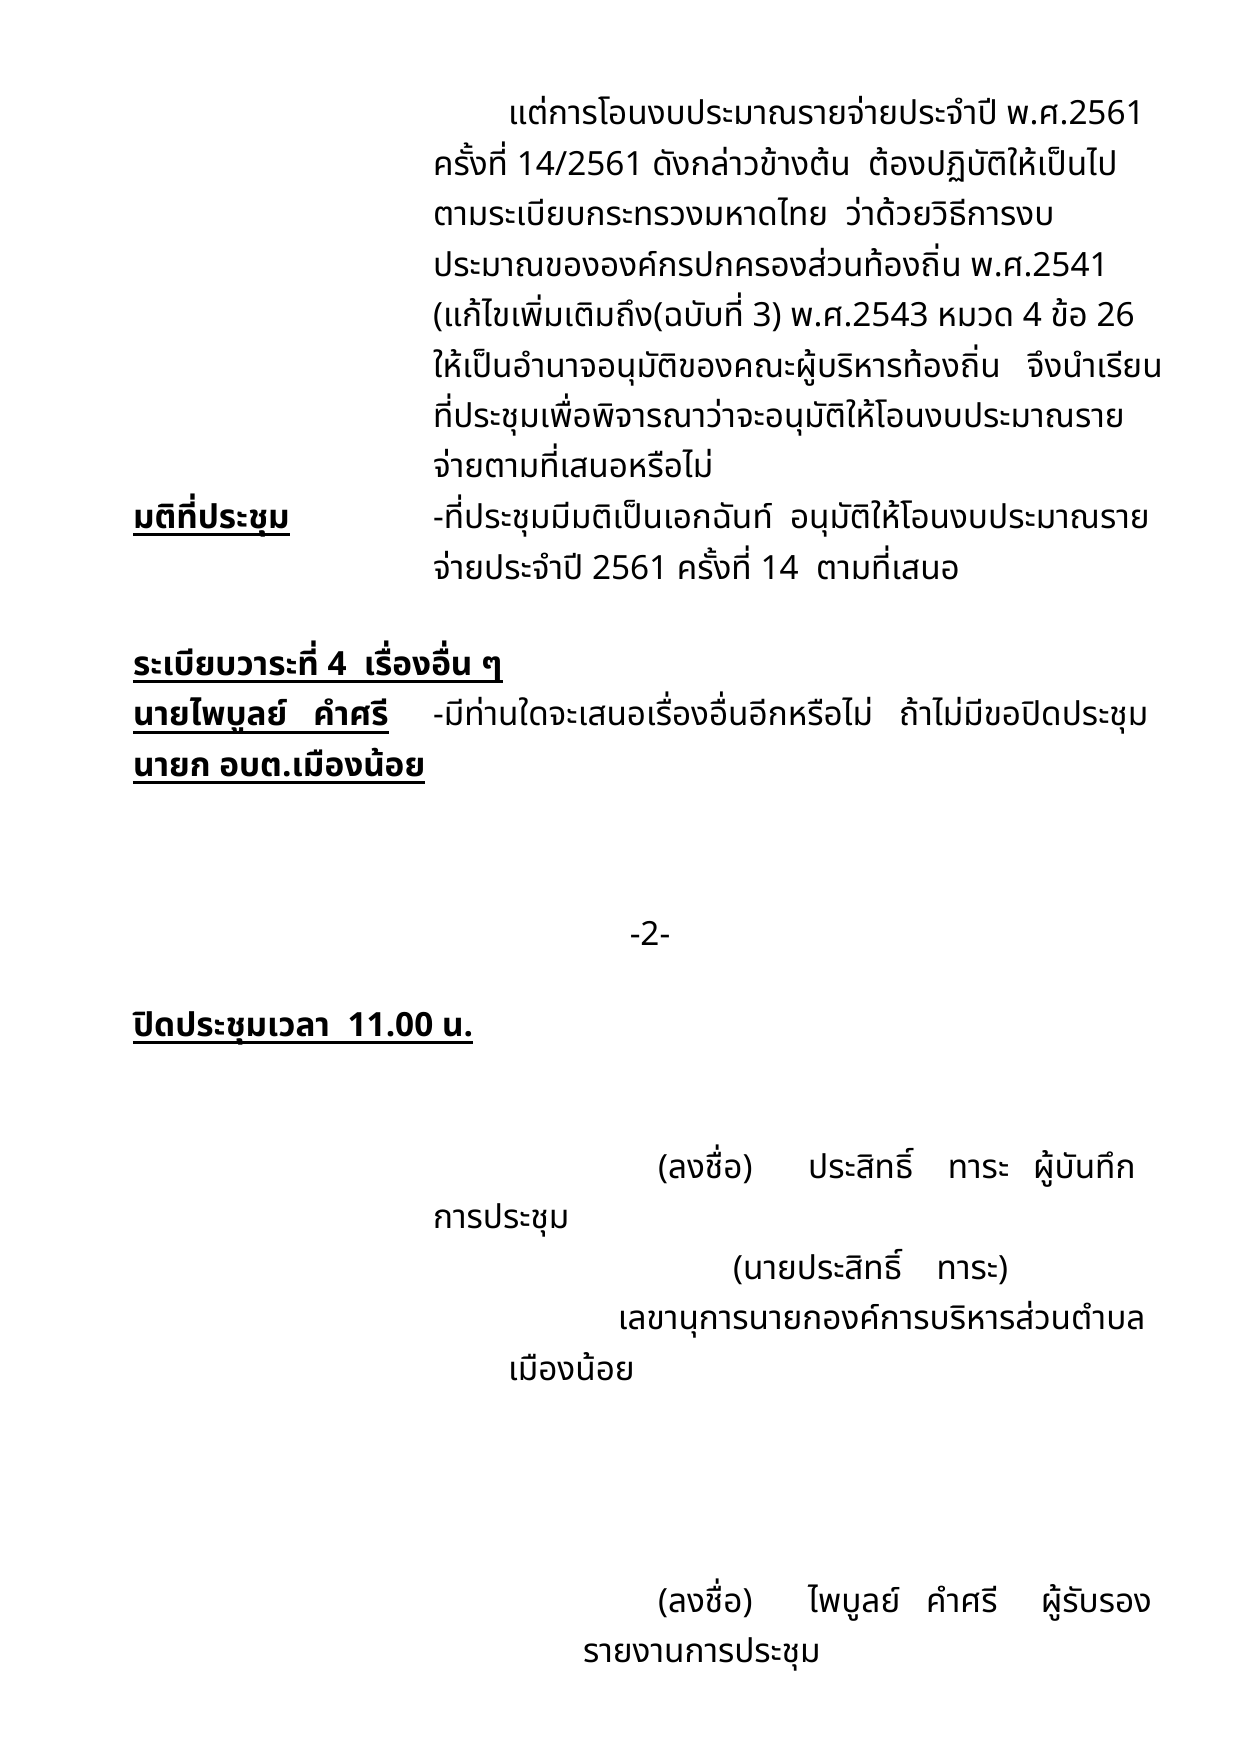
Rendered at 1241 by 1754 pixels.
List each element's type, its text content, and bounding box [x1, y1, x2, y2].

text ปิดประชุมเวลา 11.00 น. [133, 1001, 1167, 1052]
text เลขานุการนายกองค์การบริหารส่วนตำบลเมืองน้อย [508, 1294, 1167, 1395]
text -2- [133, 910, 1167, 956]
text แต่การโอนงบประมาณรายจ่ายประจำปี พ.ศ.2561 ครั้งที่ 14/2561 ดังกล่าวข้างต้น ต้องปฏิบัติให้เป็นไปตามระเบียบกระทรวงมหาดไทย ว่าด้วยวิธีการงบประมาณขององค์กรปกครองส่วนท้องถิ่น พ.ศ.2541 (แก้ไขเพิ่มเติมถึง(ฉบับที่ 3) พ.ศ.2543 หมวด 4 ข้อ 26 ให้เป็นอำนาจอนุมัติของคณะผู้บริหารท้องถิ่น จึงนำเรียนที่ประชุมเพื่อพิจารณาว่าจะอนุมัติให้โอนงบประมาณรายจ่ายตามที่เสนอหรือไม่ [133, 89, 1167, 493]
text (ลงชื่อ) ประสิทธิ์ ทาระ ผู้บันทึกการประชุม [133, 1142, 1167, 1243]
text (นายประสิทธิ์ ทาระ) [133, 1243, 1167, 1294]
text นายก อบต.เมืองน้อย [133, 741, 1167, 791]
text นายไพบูลย์ คำศรี -มีท่านใดจะเสนอเรื่องอื่นอีกหรือไม่ ถ้าไม่มีขอปิดประชุม [133, 690, 1167, 741]
text มติที่ประชุม -ที่ประชุมมีมติเป็นเอกฉันท์ อนุมัติให้โอนงบประมาณรายจ่ายประจำปี 2561 ครั้งที่ 14 ตามที่เสนอ [133, 493, 1167, 594]
text ระเบียบวาระที่ 4 เรื่องอื่น ๆ [133, 639, 1167, 690]
text (ลงชื่อ) ไพบูลย์ คำศรี ผู้รับรองรายงานการประชุม [583, 1577, 1167, 1678]
